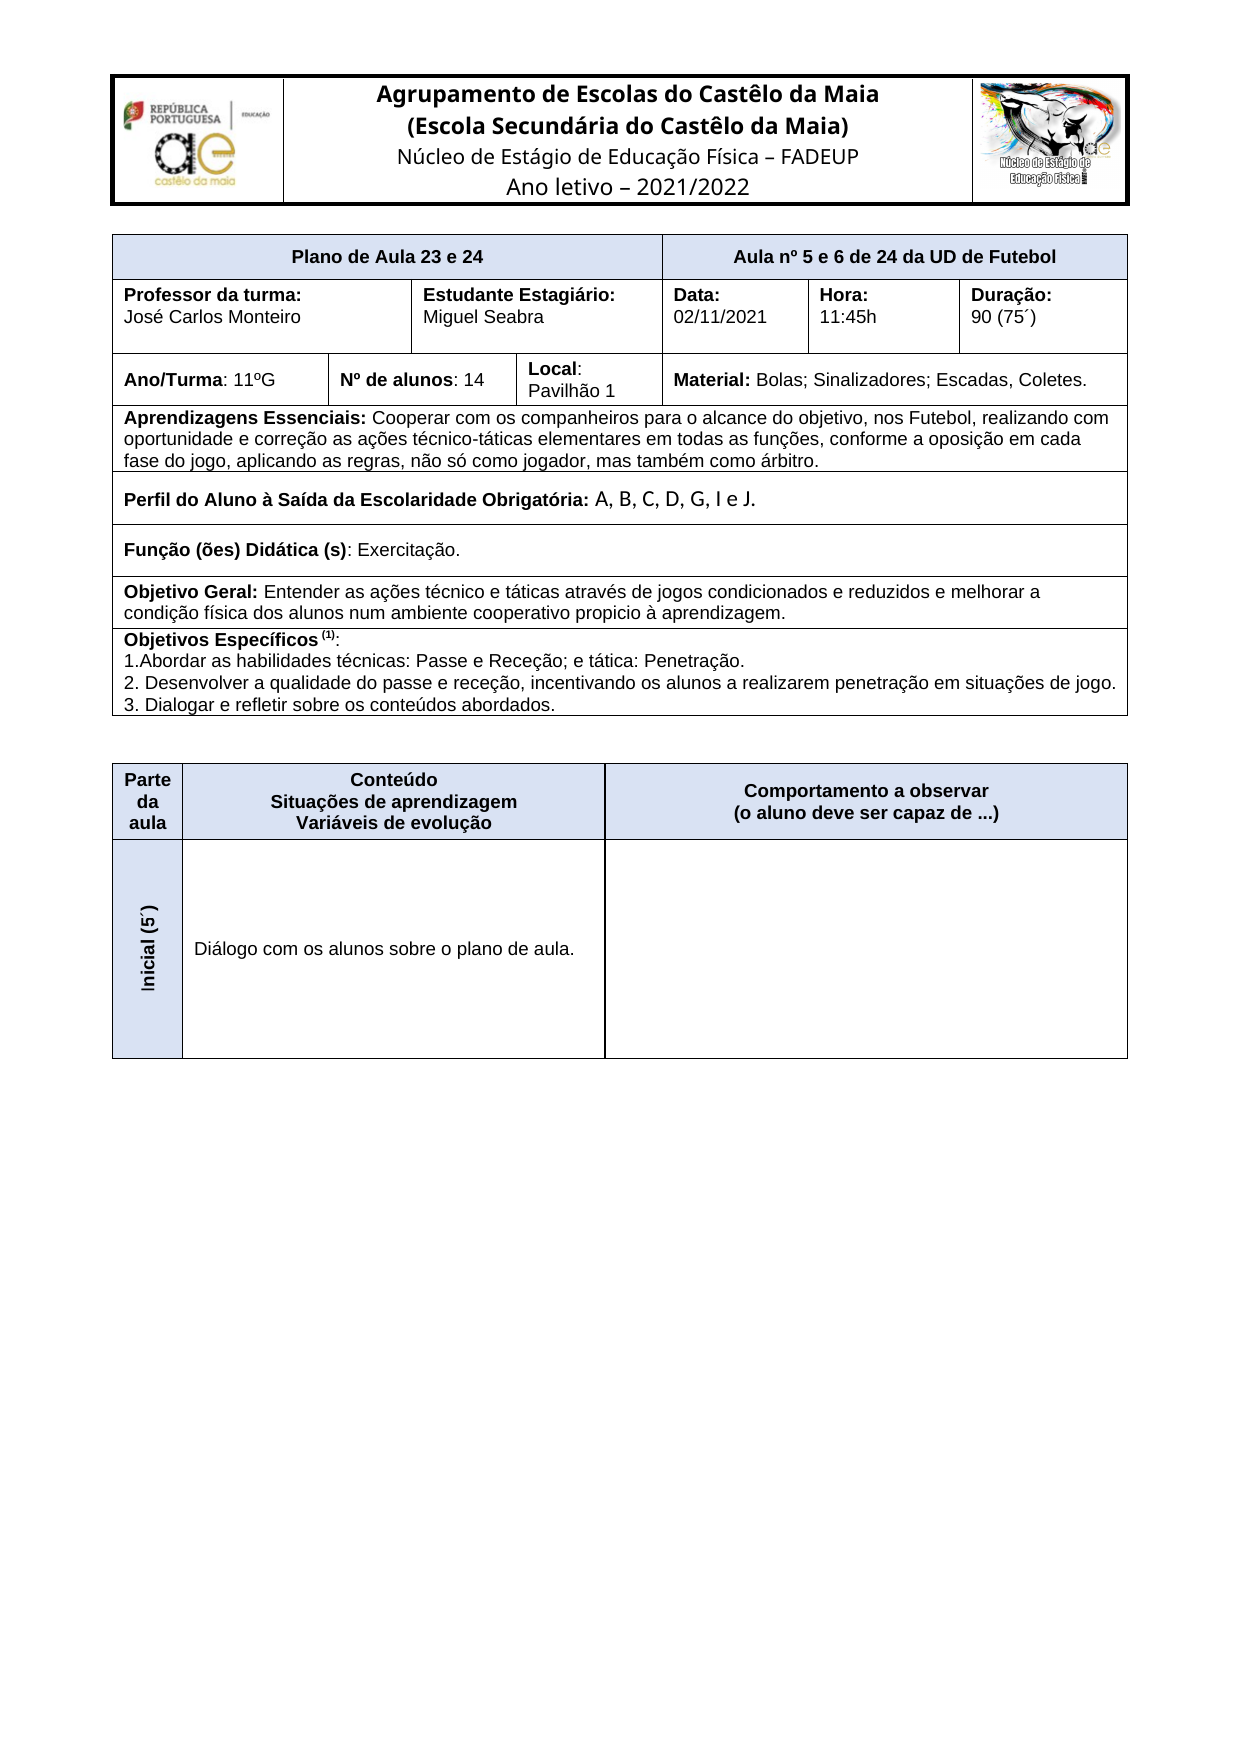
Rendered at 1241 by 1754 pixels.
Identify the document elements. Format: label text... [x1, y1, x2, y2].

table_cell Perfil do Aluno à Saída da Escolaridade Obrigatória: A, B, C, D, G, I e J. [113, 472, 1127, 523]
table_cell Função (ões) Didática (s): Exercitação. [113, 525, 1127, 576]
table_cell Nº de alunos: 14 [329, 354, 516, 405]
table_cell Ano/Turma: 11ºG [113, 354, 328, 405]
table_cell Diálogo com os alunos sobre o plano de aula. [183, 840, 604, 1058]
table_header Plano de Aula 23 e 24 [113, 235, 662, 279]
table_cell Hora: 11:45h [809, 280, 959, 353]
table_cell Duração: 90 (75´) [960, 280, 1127, 353]
table_cell Objetivo Geral: Entender as ações técnico e táticas através de jogos condicionados e reduzidos e melhorar a condição física dos alunos num ambiente cooperativo propicio à aprendizagem. [113, 577, 1127, 628]
table_cell Professor da turma: José Carlos Monteiro [113, 280, 411, 353]
table_cell Estudante Estagiário: Miguel Seabra [412, 280, 662, 353]
table_cell Local: Pavilhão 1 [517, 354, 662, 405]
table_cell Inicial (5´) [113, 840, 182, 1058]
table_header Parte da aula [113, 764, 182, 839]
table_cell Data: 02/11/2021 [663, 280, 808, 353]
table_header Conteúdo Situações de aprendizagem Variáveis de evolução [183, 764, 604, 839]
picture [123, 92, 272, 188]
table_cell Material: Bolas; Sinalizadores; Escadas, Coletes. [663, 354, 1127, 405]
table_header Aula nº 5 e 6 de 24 da UD de Futebol [663, 235, 1127, 279]
picture [978, 78, 1122, 189]
table_cell Objetivos Específicos (1): 1.Abordar as habilidades técnicas: Passe e Receção; e tática: Penetração. 2. Desenvolver a qualidade do passe e receção, incentivando os alunos a realizarem penetração em situações de jogo. 3. Dialogar e refletir sobre os conteúdos abordados. [113, 629, 1127, 715]
table_cell [606, 840, 1127, 1058]
table_cell Aprendizagens Essenciais: Cooperar com os companheiros para o alcance do objetivo, nos Futebol, realizando com oportunidade e correção as ações técnico-táticas elementares em todas as funções, conforme a oposição em cada fase do jogo, aplicando as regras, não só como jogador, mas também como árbitro. [113, 406, 1127, 471]
table_header Comportamento a observar (o aluno deve ser capaz de ...) [606, 764, 1127, 839]
